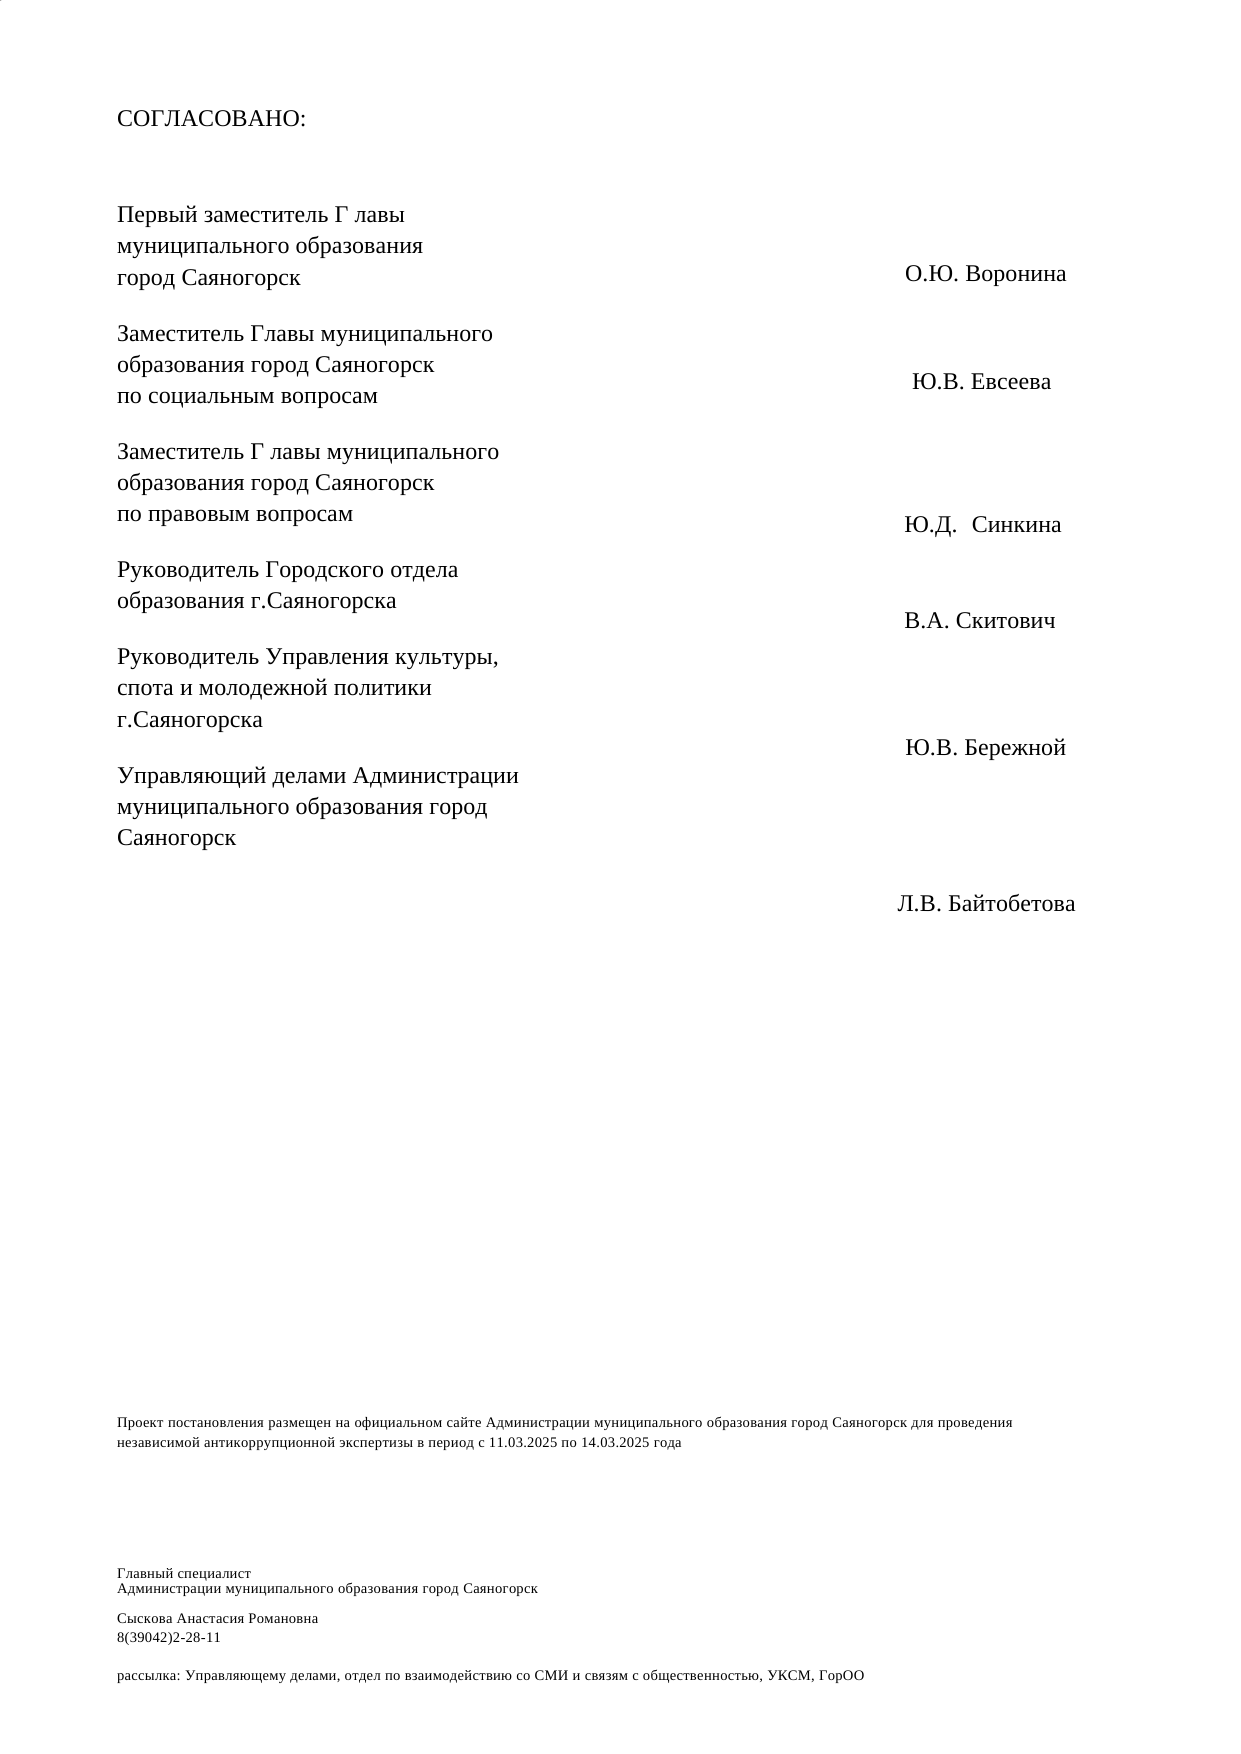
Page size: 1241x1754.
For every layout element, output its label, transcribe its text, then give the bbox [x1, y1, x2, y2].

text Руководитель Городского отдела образования г.Саяногорска [117, 552, 609, 614]
text Первый заместитель Г лавы муниципального образования город Саяногорск [117, 198, 463, 291]
text Проект постановления размещен на официальном сайте Администрации муниципального образования город Саяногорск для проведения независимой антикоррупционной экспертизы в период с 11.03.2025 по 14.03.2025 года [117, 1412, 1015, 1451]
text Управляющий делами Администрации муниципального образования город Саяногорск [117, 759, 609, 852]
text Главный специалист [117, 1567, 581, 1581]
text Ю.Д. Синкина В.А. Скитович [904, 456, 1062, 647]
text Л.В. Байтобетова [897, 893, 1076, 917]
text Ю.В. Евсеева [912, 313, 1069, 402]
text Администрации муниципального образования город Саяногорск [117, 1581, 581, 1596]
text рассылка: Управляющему делами, отдел по взаимодействию со СМИ и связям с общественностью, УКСМ, ГорОО [117, 1669, 950, 1683]
text Руководитель Управления культуры, [117, 639, 606, 671]
text Заместитель Главы муниципального образования город Саяногорск по социальным вопросам [117, 316, 540, 409]
text СОГЛАСОВАНО: [117, 107, 307, 131]
text Ю.В. Бережной [905, 736, 1066, 760]
text Заместитель Г лавы муниципального образования город Саяногорск по правовым вопросам [117, 434, 609, 527]
text спота и молодежной политики г.Саяногорска [117, 671, 609, 733]
text Сыскова Анастасия Романовна 8(39042)2-28-11 [117, 1608, 339, 1646]
text О.Ю. Воронина [905, 262, 1067, 286]
